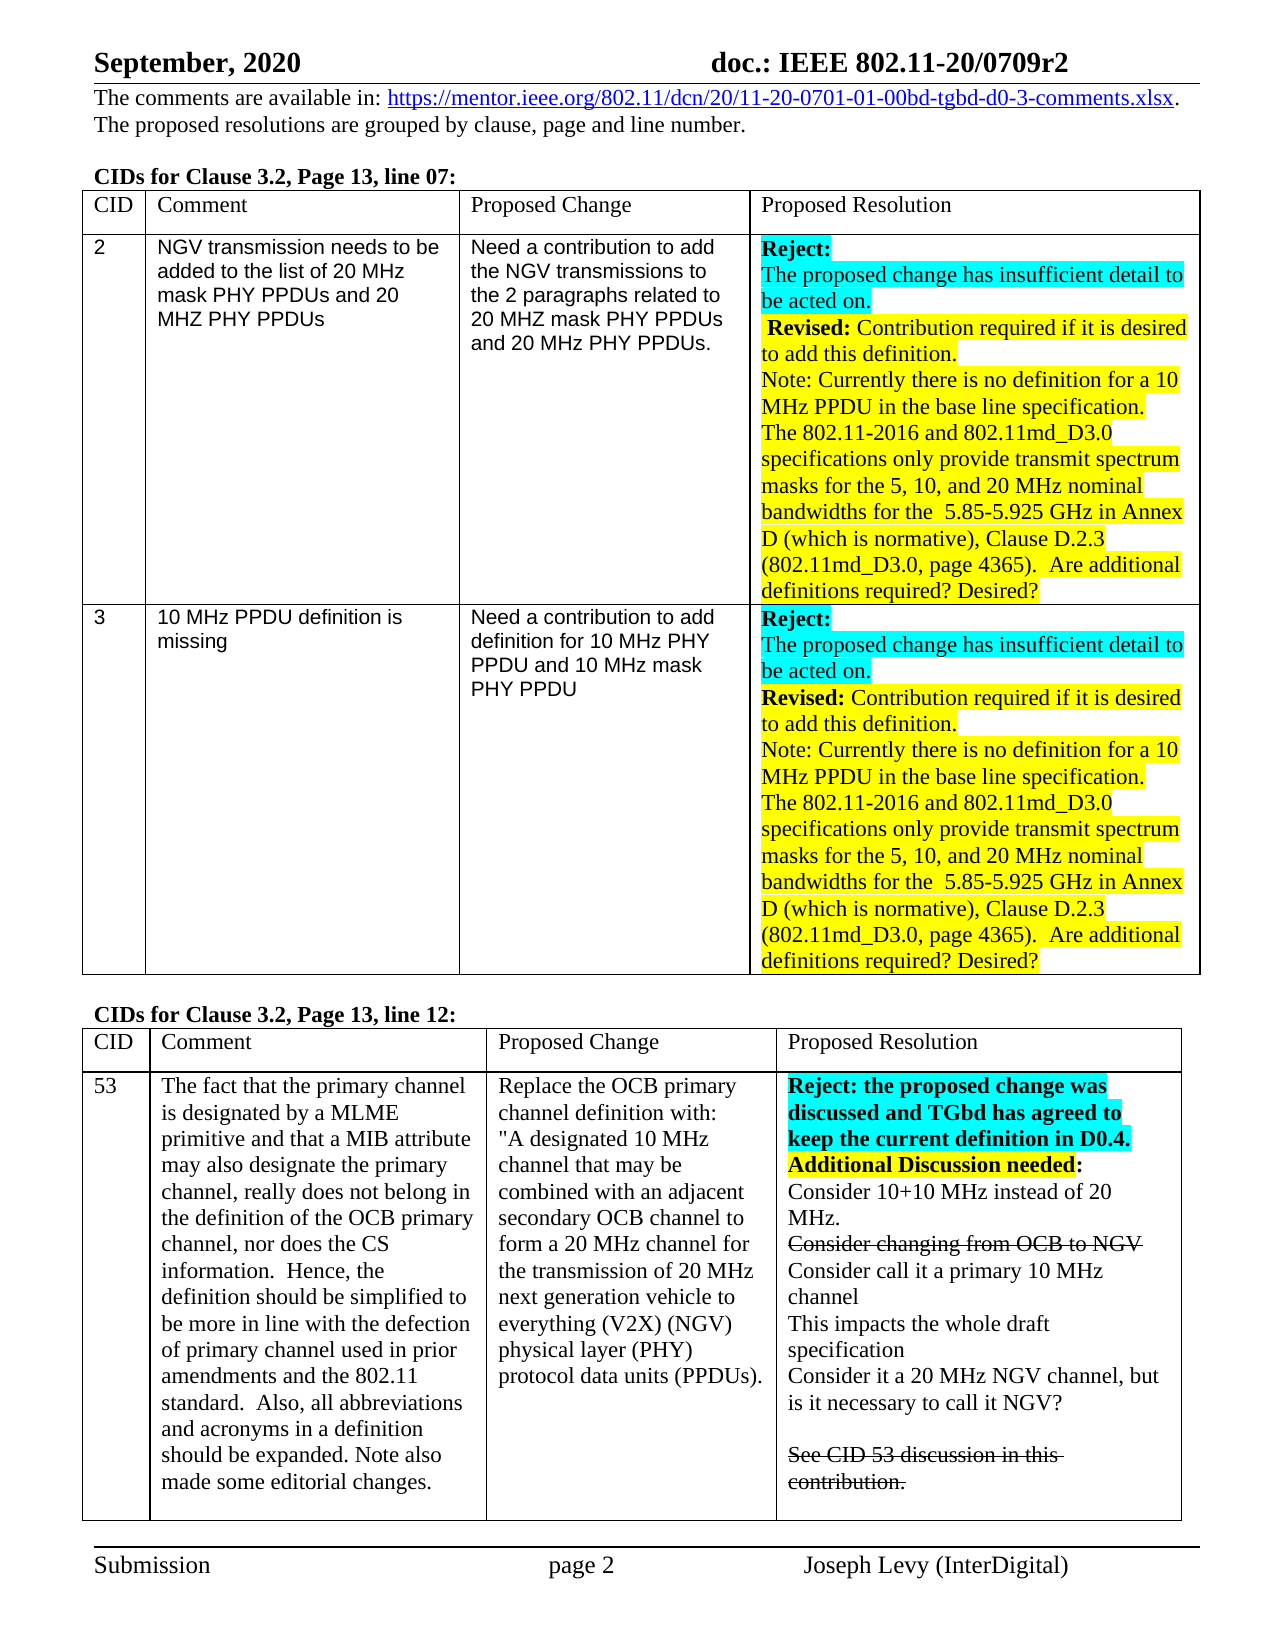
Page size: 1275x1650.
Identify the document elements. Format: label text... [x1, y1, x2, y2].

table_cell 3 [83, 605, 145, 974]
table_cell Reject: The proposed change has insufficient detail to be acted on. Revised: Contribution required if it is desired to add this definition. Note: Currently there is no definition for a 10 MHz PPDU in the base line specification. The 802.11-2016 and 802.11md_D3.0 specifications only provide transmit spectrum masks for the 5, 10, and 20 MHz nominal bandwidths for the 5.85-5.925 GHz in Annex D (which is normative), Clause D.2.3 (802.11md_D3.0, page 4365). Are additional definitions required? Desired? [751, 605, 1199, 974]
table_header Proposed Change [460, 191, 749, 234]
table_cell Reject: The proposed change has insufficient detail to be acted on. Revised: Contribution required if it is desired to add this definition. Note: Currently there is no definition for a 10 MHz PPDU in the base line specification. The 802.11-2016 and 802.11md_D3.0 specifications only provide transmit spectrum masks for the 5, 10, and 20 MHz nominal bandwidths for the 5.85-5.925 GHz in Annex D (which is normative), Clause D.2.3 (802.11md_D3.0, page 4365). Are additional definitions required? Desired? [751, 235, 1199, 604]
table_header Proposed Resolution [777, 1029, 1181, 1071]
table_header CID [83, 1029, 149, 1071]
table_cell Need a contribution to add definition for 10 MHz PHY PPDU and 10 MHz mask PHY PPDU [460, 605, 749, 974]
table_cell 10 MHz PPDU definition is missing [146, 605, 459, 974]
text The comments are available in: https://mentor.ieee.org/802.11/dcn/20/11-20-0701-01-00bd-tgbd-d0-3-comments.xlsx. The proposed resolutions are grouped by clause, page and line number. [94, 84, 1200, 137]
text CIDs for Clause 3.2, Page 13, line 07: [94, 163, 1200, 190]
table_header Comment [151, 1029, 486, 1071]
table_header Comment [146, 191, 459, 234]
table_header Proposed Change [487, 1029, 776, 1071]
table_cell NGV transmission needs to be added to the list of 20 MHz mask PHY PPDUs and 20 MHZ PHY PPDUs [146, 235, 459, 604]
table_cell 2 [83, 235, 145, 604]
text CIDs for Clause 3.2, Page 13, line 12: [94, 1001, 1200, 1027]
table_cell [777, 1073, 1181, 1520]
table_header CID [83, 191, 145, 234]
table_header Proposed Resolution [751, 191, 1199, 234]
table_cell 53 [83, 1073, 149, 1520]
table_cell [151, 1073, 486, 1520]
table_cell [487, 1073, 776, 1520]
table_cell Need a contribution to add the NGV transmissions to the 2 paragraphs related to 20 MHZ mask PHY PPDUs and 20 MHz PHY PPDUs. [460, 235, 749, 604]
